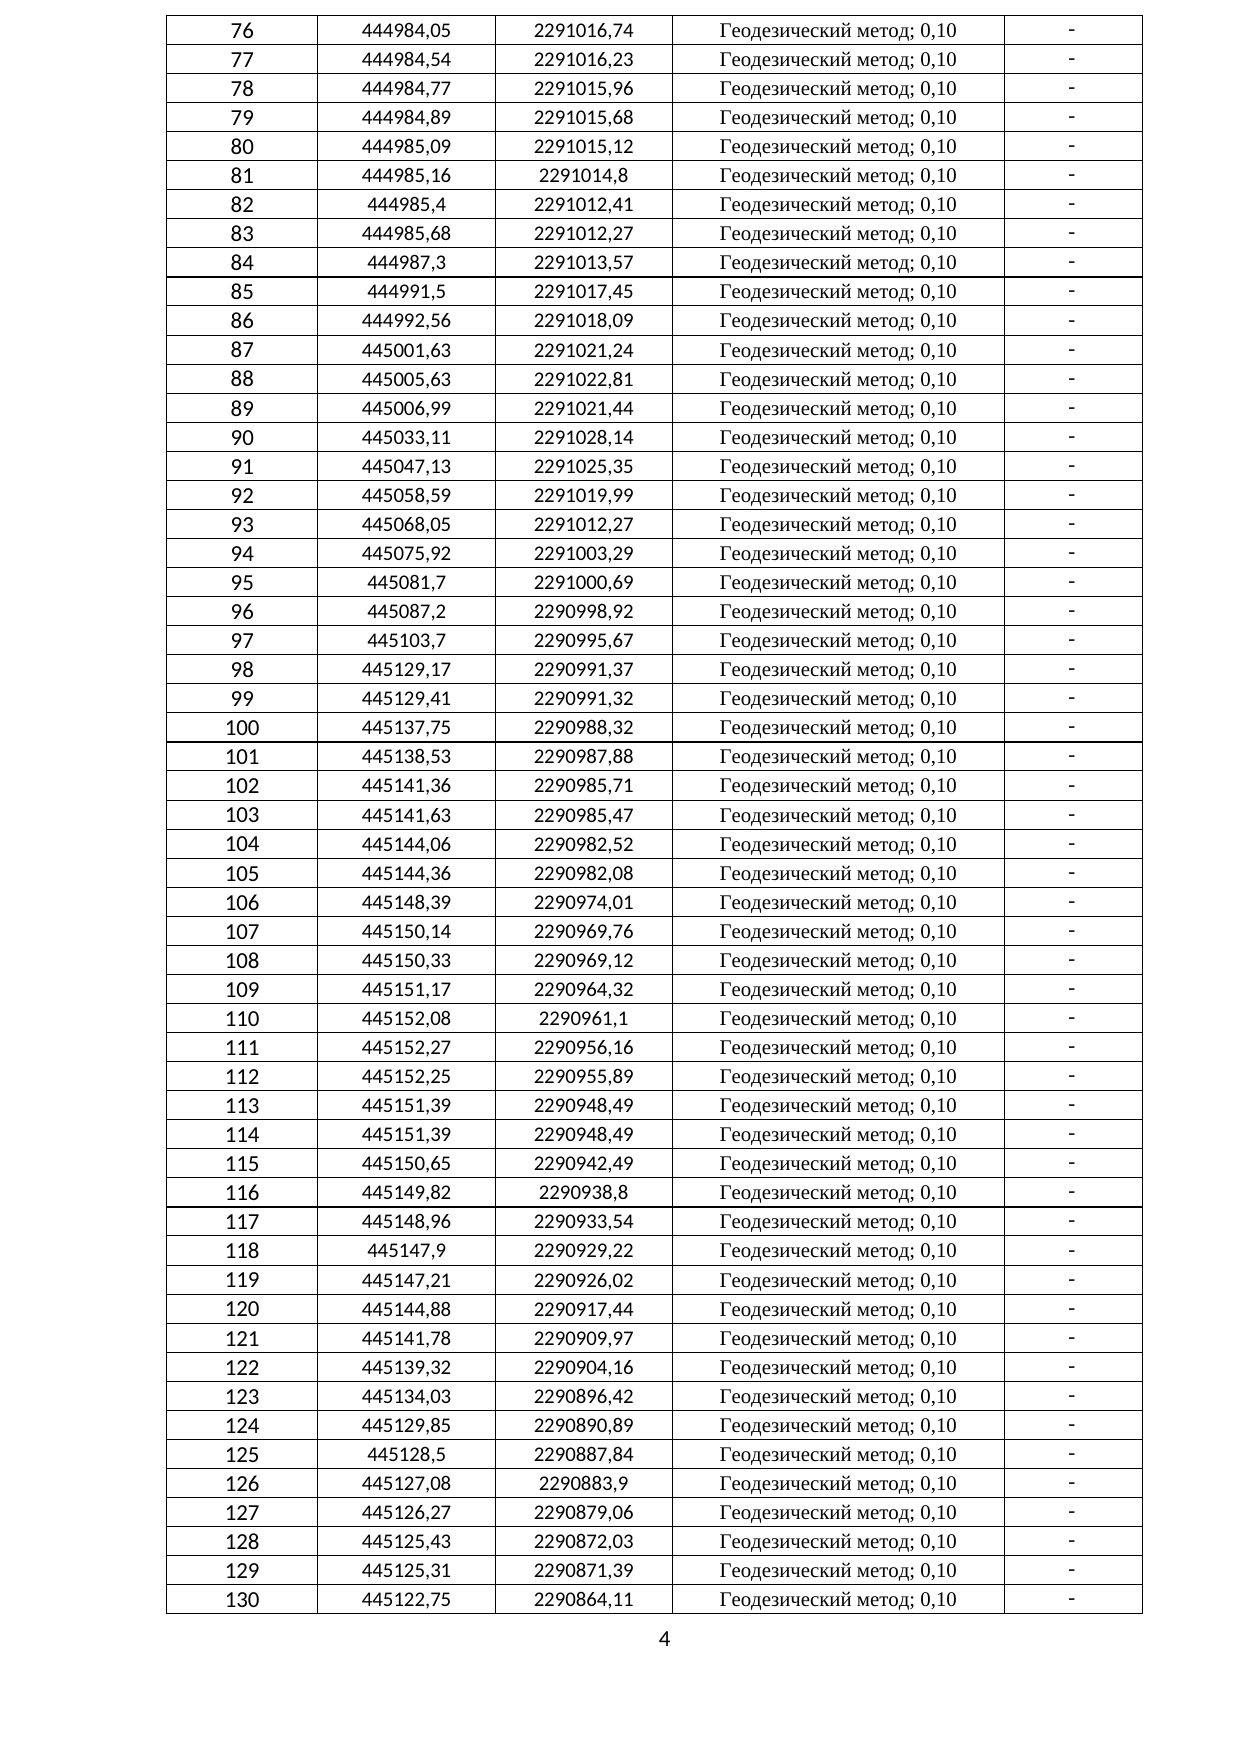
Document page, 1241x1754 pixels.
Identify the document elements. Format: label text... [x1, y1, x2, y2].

table_cell 445129,85 [318, 1411, 495, 1439]
table_cell - [1005, 1469, 1142, 1497]
table_cell 2290864,11 [496, 1585, 672, 1613]
table_cell 2291025,35 [496, 452, 672, 480]
table_cell 445125,31 [318, 1556, 495, 1584]
table_cell - [1005, 1556, 1142, 1584]
table_cell 109 [167, 975, 317, 1003]
table_cell 444992,56 [318, 306, 495, 334]
table_cell - [1005, 684, 1142, 712]
table_cell Геодезический метод; 0,10 [673, 1411, 1004, 1439]
table_cell 2291019,99 [496, 481, 672, 509]
table_cell Геодезический метод; 0,10 [673, 626, 1004, 654]
table_cell 90 [167, 423, 317, 451]
table_cell - [1005, 452, 1142, 480]
table_cell - [1005, 1091, 1142, 1119]
table_cell 115 [167, 1149, 317, 1177]
table_cell 130 [167, 1585, 317, 1613]
table_cell 445152,08 [318, 1004, 495, 1032]
table_cell 445134,03 [318, 1382, 495, 1410]
table_cell 98 [167, 655, 317, 683]
table_cell Геодезический метод; 0,10 [673, 1208, 1004, 1235]
table_cell Геодезический метод; 0,10 [673, 801, 1004, 828]
table_cell 2291021,24 [496, 336, 672, 363]
table_cell - [1005, 16, 1142, 44]
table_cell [673, 132, 1004, 160]
table_cell 2291014,8 [496, 161, 672, 189]
table_cell 445144,06 [318, 830, 495, 858]
table_cell 2290956,16 [496, 1033, 672, 1061]
table_cell 120 [167, 1295, 317, 1323]
table_cell Геодезический метод; 0,10 [673, 1178, 1004, 1206]
table_cell - [1005, 394, 1142, 422]
table_cell Геодезический метод; 0,10 [673, 423, 1004, 451]
table_cell 95 [167, 568, 317, 596]
table_cell Геодезический метод; 0,10 [673, 684, 1004, 712]
table_cell 445139,32 [318, 1353, 495, 1381]
table_cell - [1005, 510, 1142, 538]
table_cell Геодезический метод; 0,10 [673, 306, 1004, 334]
table_cell Геодезический метод; 0,10 [673, 219, 1004, 247]
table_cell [673, 45, 1004, 73]
table_cell Геодезический метод; 0,10 [673, 1149, 1004, 1177]
table_cell - [1005, 1208, 1142, 1235]
table_cell 2290879,06 [496, 1498, 672, 1526]
table_cell 2290887,84 [496, 1440, 672, 1468]
table_cell Геодезический метод; 0,10 [673, 248, 1004, 276]
table_cell Геодезический метод; 0,10 [673, 975, 1004, 1003]
table_cell 2290929,22 [496, 1236, 672, 1264]
table_cell 445087,2 [318, 597, 495, 625]
table_cell 92 [167, 481, 317, 509]
table_cell - [1005, 132, 1142, 160]
table_cell 445141,78 [318, 1324, 495, 1352]
table_cell - [1005, 771, 1142, 799]
table_cell 2291003,29 [496, 539, 672, 567]
table_cell Геодезический метод; 0,10 [673, 1266, 1004, 1293]
table_cell - [1005, 1585, 1142, 1613]
table_cell 2290883,9 [496, 1469, 672, 1497]
table_cell 445151,39 [318, 1120, 495, 1148]
table_cell 2290948,49 [496, 1091, 672, 1119]
table_cell 2290909,97 [496, 1324, 672, 1352]
table_cell - [1005, 946, 1142, 974]
table_cell 2290942,49 [496, 1149, 672, 1177]
table_cell - [1005, 539, 1142, 567]
table_cell - [1005, 888, 1142, 916]
table_cell 110 [167, 1004, 317, 1032]
table_cell 104 [167, 830, 317, 858]
table_cell 2290998,92 [496, 597, 672, 625]
table_cell 85 [167, 278, 317, 305]
table_cell - [1005, 45, 1142, 73]
table_cell Геодезический метод; 0,10 [673, 830, 1004, 858]
table_cell 445103,7 [318, 626, 495, 654]
table_cell 78 [167, 74, 317, 102]
table_cell - [1005, 306, 1142, 334]
table_cell - [1005, 1295, 1142, 1323]
table_cell Геодезический метод; 0,10 [673, 278, 1004, 305]
table_cell 2290991,37 [496, 655, 672, 683]
table_cell 445150,65 [318, 1149, 495, 1177]
table_cell 2291016,23 [496, 45, 672, 73]
table_cell Геодезический метод; 0,10 [673, 771, 1004, 799]
table_cell 2291012,41 [496, 190, 672, 218]
table_cell 444985,09 [318, 132, 495, 160]
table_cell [673, 16, 1004, 44]
table_cell 444985,16 [318, 161, 495, 189]
table_cell 114 [167, 1120, 317, 1148]
table_cell - [1005, 1033, 1142, 1061]
table_cell - [1005, 1324, 1142, 1352]
table_cell 445125,43 [318, 1527, 495, 1555]
table_cell Геодезический метод; 0,10 [673, 917, 1004, 945]
table_cell - [1005, 278, 1142, 305]
table_cell - [1005, 481, 1142, 509]
table_cell 2290890,89 [496, 1411, 672, 1439]
table_cell - [1005, 568, 1142, 596]
table_cell 445141,36 [318, 771, 495, 799]
table_cell 2290904,16 [496, 1353, 672, 1381]
table_cell 2290933,54 [496, 1208, 672, 1235]
table_cell Геодезический метод; 0,10 [673, 597, 1004, 625]
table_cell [673, 103, 1004, 131]
table_cell 102 [167, 771, 317, 799]
table_cell 2290871,39 [496, 1556, 672, 1584]
table_cell Геодезический метод; 0,10 [673, 1324, 1004, 1352]
table_cell Геодезический метод; 0,10 [673, 1353, 1004, 1381]
table_cell - [1005, 626, 1142, 654]
table_cell Геодезический метод; 0,10 [673, 713, 1004, 741]
table_cell 445001,63 [318, 336, 495, 363]
table_cell - [1005, 1411, 1142, 1439]
table_cell 2291018,09 [496, 306, 672, 334]
table_cell 2290982,08 [496, 859, 672, 887]
table_cell Геодезический метод; 0,10 [673, 1236, 1004, 1264]
table_cell 2290985,47 [496, 801, 672, 828]
table_cell Геодезический метод; 0,10 [673, 394, 1004, 422]
table_cell 121 [167, 1324, 317, 1352]
table_cell 129 [167, 1556, 317, 1584]
table_cell 2290969,12 [496, 946, 672, 974]
table_cell 445152,25 [318, 1062, 495, 1090]
table_cell 445081,7 [318, 568, 495, 596]
table_cell 2291017,45 [496, 278, 672, 305]
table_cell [673, 74, 1004, 102]
table_cell 2291012,27 [496, 219, 672, 247]
table_cell Геодезический метод; 0,10 [673, 1469, 1004, 1497]
table_cell 103 [167, 801, 317, 828]
table_cell Геодезический метод; 0,10 [673, 1556, 1004, 1584]
table_cell 445033,11 [318, 423, 495, 451]
table_cell Геодезический метод; 0,10 [673, 1382, 1004, 1410]
table_cell 2291028,14 [496, 423, 672, 451]
table_cell 87 [167, 336, 317, 363]
table_cell 89 [167, 394, 317, 422]
table_cell Геодезический метод; 0,10 [673, 1004, 1004, 1032]
table_cell 86 [167, 306, 317, 334]
table_cell 80 [167, 132, 317, 160]
table_cell - [1005, 1062, 1142, 1090]
table_cell - [1005, 1004, 1142, 1032]
table_cell - [1005, 1382, 1142, 1410]
table_cell 444987,3 [318, 248, 495, 276]
table_cell 84 [167, 248, 317, 276]
table_cell 445047,13 [318, 452, 495, 480]
table_cell 81 [167, 161, 317, 189]
table_cell Геодезический метод; 0,10 [673, 1440, 1004, 1468]
table_cell Геодезический метод; 0,10 [673, 1527, 1004, 1555]
table_cell - [1005, 917, 1142, 945]
table_cell 445150,33 [318, 946, 495, 974]
table_cell Геодезический метод; 0,10 [673, 161, 1004, 189]
table_cell 2290969,76 [496, 917, 672, 945]
table_cell - [1005, 190, 1142, 218]
table_cell Геодезический метод; 0,10 [673, 1295, 1004, 1323]
table_cell 117 [167, 1208, 317, 1235]
table_cell 97 [167, 626, 317, 654]
table_cell Геодезический метод; 0,10 [673, 568, 1004, 596]
table_cell 2290948,49 [496, 1120, 672, 1148]
table_cell 445127,08 [318, 1469, 495, 1497]
table_cell 118 [167, 1236, 317, 1264]
table_cell - [1005, 219, 1142, 247]
table_cell 2291015,96 [496, 74, 672, 102]
table_cell 108 [167, 946, 317, 974]
table_cell 445149,82 [318, 1178, 495, 1206]
table_cell 445128,5 [318, 1440, 495, 1468]
table_cell 445129,41 [318, 684, 495, 712]
table_cell 445058,59 [318, 481, 495, 509]
table_cell 105 [167, 859, 317, 887]
table_cell 445147,21 [318, 1266, 495, 1293]
table_cell 445138,53 [318, 743, 495, 770]
table_cell 107 [167, 917, 317, 945]
table_cell 116 [167, 1178, 317, 1206]
table_cell 83 [167, 219, 317, 247]
table_cell Геодезический метод; 0,10 [673, 190, 1004, 218]
table_cell 445144,88 [318, 1295, 495, 1323]
table_cell Геодезический метод; 0,10 [673, 1120, 1004, 1148]
table_cell - [1005, 859, 1142, 887]
table_cell 2291012,27 [496, 510, 672, 538]
table_cell 444984,54 [318, 45, 495, 73]
table_cell 2291016,74 [496, 16, 672, 44]
table_cell 445150,14 [318, 917, 495, 945]
table_cell 444984,77 [318, 74, 495, 102]
table_cell Геодезический метод; 0,10 [673, 1091, 1004, 1119]
table_cell 445126,27 [318, 1498, 495, 1526]
table_cell 445129,17 [318, 655, 495, 683]
table_cell 100 [167, 713, 317, 741]
table_cell - [1005, 1440, 1142, 1468]
table_cell - [1005, 1120, 1142, 1148]
table_cell 444991,5 [318, 278, 495, 305]
table_cell 2290985,71 [496, 771, 672, 799]
table_cell 2291021,44 [496, 394, 672, 422]
table_cell 445151,39 [318, 1091, 495, 1119]
table_cell - [1005, 1266, 1142, 1293]
table_cell 445075,92 [318, 539, 495, 567]
table_cell Геодезический метод; 0,10 [673, 1062, 1004, 1090]
table_cell 444984,05 [318, 16, 495, 44]
table_cell Геодезический метод; 0,10 [673, 655, 1004, 683]
table_cell 111 [167, 1033, 317, 1061]
table_cell - [1005, 74, 1142, 102]
table_cell - [1005, 830, 1142, 858]
table_cell - [1005, 713, 1142, 741]
table_cell - [1005, 597, 1142, 625]
table_cell Геодезический метод; 0,10 [673, 336, 1004, 363]
table_cell 445144,36 [318, 859, 495, 887]
table_cell 123 [167, 1382, 317, 1410]
table_cell Геодезический метод; 0,10 [673, 743, 1004, 770]
table_cell Геодезический метод; 0,10 [673, 888, 1004, 916]
table_cell - [1005, 801, 1142, 828]
table_cell 125 [167, 1440, 317, 1468]
table_cell 2291015,12 [496, 132, 672, 160]
table_cell - [1005, 423, 1142, 451]
table_cell 101 [167, 743, 317, 770]
table_cell 79 [167, 103, 317, 131]
table_cell - [1005, 975, 1142, 1003]
table_cell 113 [167, 1091, 317, 1119]
table_cell 445148,39 [318, 888, 495, 916]
table_cell 96 [167, 597, 317, 625]
table_cell - [1005, 655, 1142, 683]
table_cell - [1005, 1178, 1142, 1206]
table_cell - [1005, 1353, 1142, 1381]
table_cell 2290987,88 [496, 743, 672, 770]
table_cell 128 [167, 1527, 317, 1555]
table_cell Геодезический метод; 0,10 [673, 481, 1004, 509]
table_cell 2290896,42 [496, 1382, 672, 1410]
table_cell 77 [167, 45, 317, 73]
table_cell 124 [167, 1411, 317, 1439]
table_cell 444985,4 [318, 190, 495, 218]
table_cell Геодезический метод; 0,10 [673, 452, 1004, 480]
table_cell 119 [167, 1266, 317, 1293]
table_cell 106 [167, 888, 317, 916]
table_cell - [1005, 1149, 1142, 1177]
table_cell 91 [167, 452, 317, 480]
table_cell 2290955,89 [496, 1062, 672, 1090]
table_cell - [1005, 743, 1142, 770]
table_cell - [1005, 1236, 1142, 1264]
table_cell Геодезический метод; 0,10 [673, 539, 1004, 567]
table_cell 2290926,02 [496, 1266, 672, 1293]
table_cell 445005,63 [318, 365, 495, 393]
table_cell 445122,75 [318, 1585, 495, 1613]
table_cell 445141,63 [318, 801, 495, 828]
table_cell 2291013,57 [496, 248, 672, 276]
table_cell 445068,05 [318, 510, 495, 538]
table_cell 2290872,03 [496, 1527, 672, 1555]
table_cell 76 [167, 16, 317, 44]
table_cell 445148,96 [318, 1208, 495, 1235]
table_cell 445151,17 [318, 975, 495, 1003]
table_cell Геодезический метод; 0,10 [673, 510, 1004, 538]
table_cell 2290964,32 [496, 975, 672, 1003]
table_cell Геодезический метод; 0,10 [673, 1033, 1004, 1061]
table_cell 82 [167, 190, 317, 218]
table_cell 445006,99 [318, 394, 495, 422]
table_cell 99 [167, 684, 317, 712]
table_cell Геодезический метод; 0,10 [673, 946, 1004, 974]
table_cell - [1005, 161, 1142, 189]
table_cell - [1005, 248, 1142, 276]
table_cell - [1005, 365, 1142, 393]
table_cell 88 [167, 365, 317, 393]
table_cell 445147,9 [318, 1236, 495, 1264]
table_cell 2290988,32 [496, 713, 672, 741]
table_cell Геодезический метод; 0,10 [673, 1498, 1004, 1526]
table_cell 2291015,68 [496, 103, 672, 131]
table_cell 2291000,69 [496, 568, 672, 596]
table_cell 2290961,1 [496, 1004, 672, 1032]
table_cell 2290991,32 [496, 684, 672, 712]
table_cell Геодезический метод; 0,10 [673, 859, 1004, 887]
table_cell 127 [167, 1498, 317, 1526]
table_cell - [1005, 336, 1142, 363]
table_cell 2291022,81 [496, 365, 672, 393]
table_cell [673, 1585, 1004, 1613]
table_cell - [1005, 103, 1142, 131]
table_cell - [1005, 1527, 1142, 1555]
table_cell 445152,27 [318, 1033, 495, 1061]
table_cell 444985,68 [318, 219, 495, 247]
table_cell 122 [167, 1353, 317, 1381]
table_cell 445137,75 [318, 713, 495, 741]
table_cell 112 [167, 1062, 317, 1090]
table_cell 2290938,8 [496, 1178, 672, 1206]
table_cell 2290982,52 [496, 830, 672, 858]
table_cell 94 [167, 539, 317, 567]
table_cell 126 [167, 1469, 317, 1497]
table_cell 444984,89 [318, 103, 495, 131]
table_cell 2290974,01 [496, 888, 672, 916]
table_cell - [1005, 1498, 1142, 1526]
table_cell 93 [167, 510, 317, 538]
table_cell 2290995,67 [496, 626, 672, 654]
table_cell Геодезический метод; 0,10 [673, 365, 1004, 393]
table_cell 2290917,44 [496, 1295, 672, 1323]
